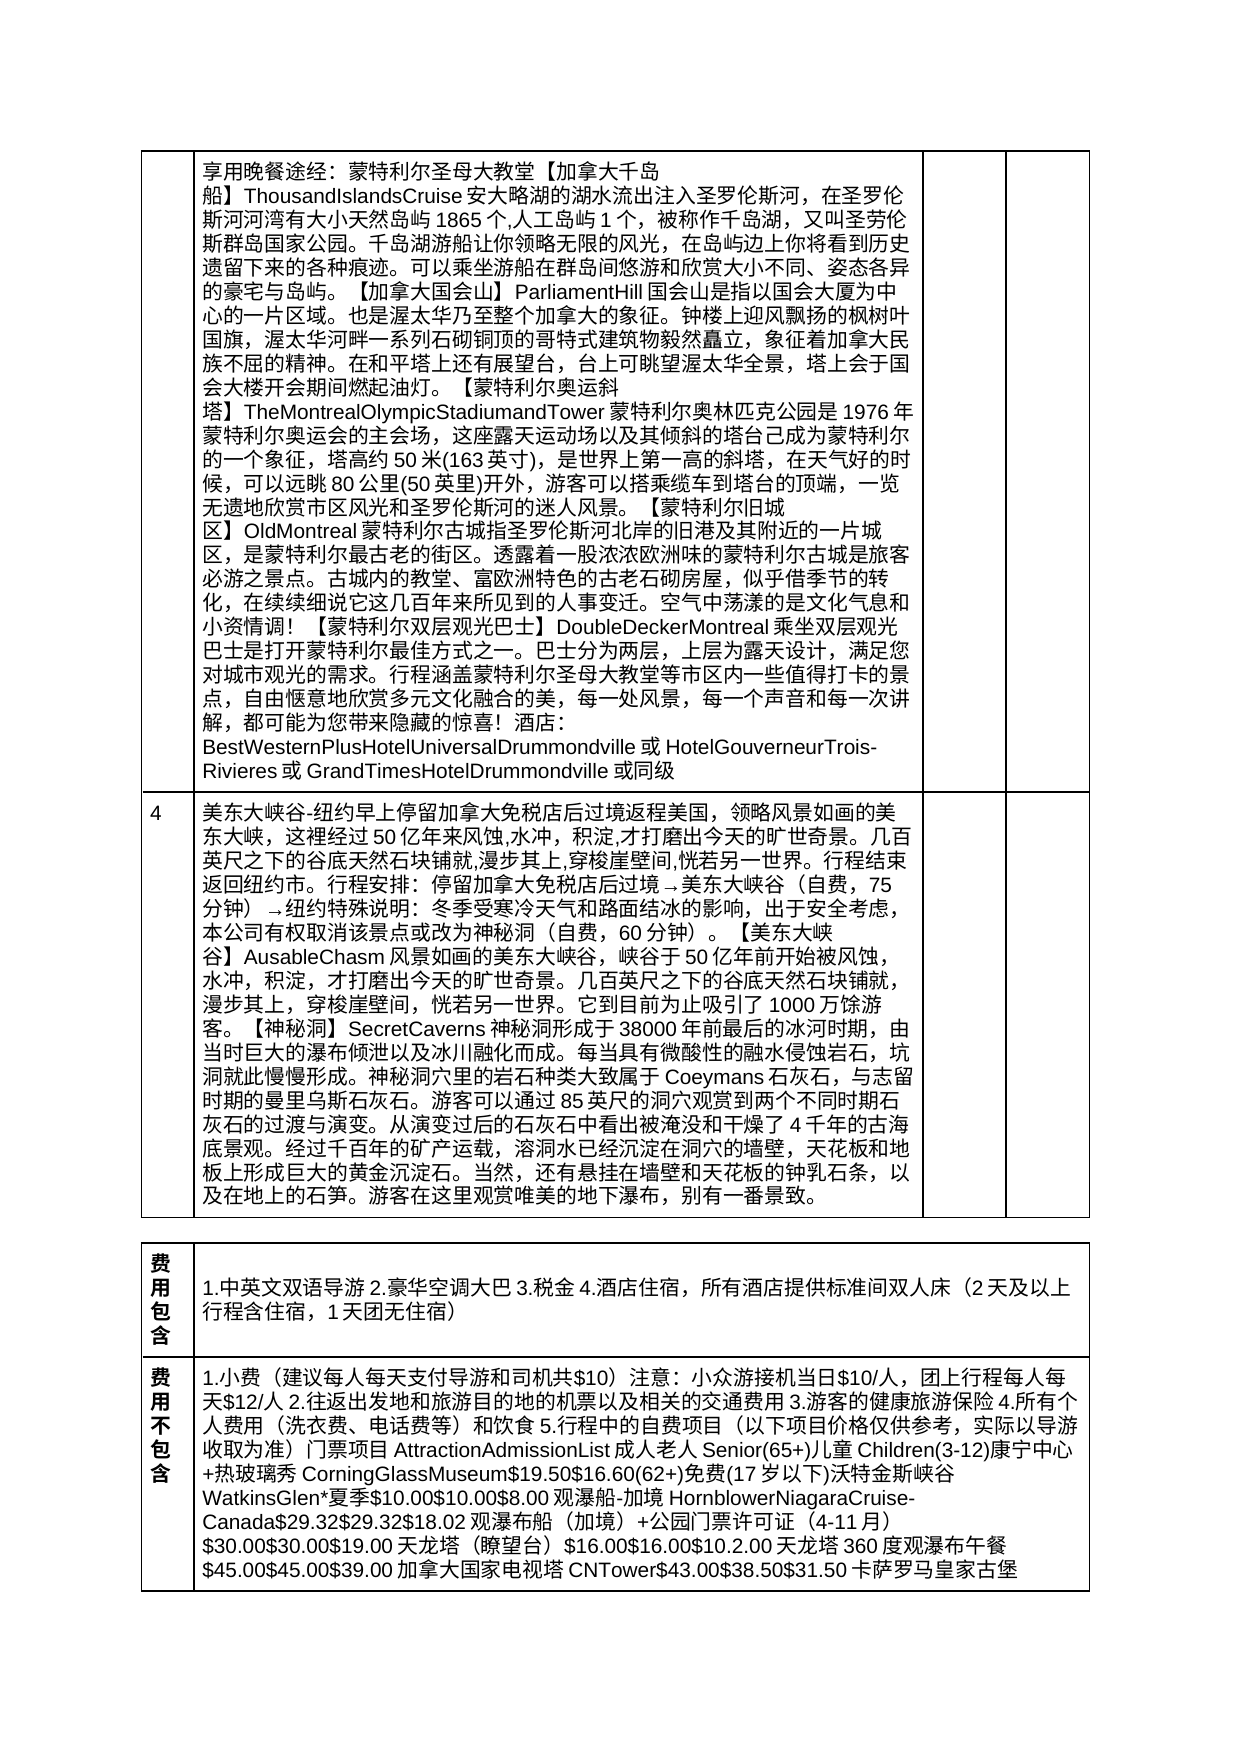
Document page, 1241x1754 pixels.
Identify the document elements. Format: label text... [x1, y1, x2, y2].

table_cell 4 [142, 792, 193, 1217]
table_header 费用包含 [142, 1244, 193, 1356]
table_cell [924, 793, 1005, 1217]
table_header 1.中英文双语导游2.豪华空调大巴3.税金4.酒店住宿，所有酒店提供标准间双人床（2天及以上行程含住宿，1天团无住宿） [195, 1244, 1089, 1356]
table_cell [1007, 793, 1089, 1217]
table_cell 费用不包含 [142, 1357, 193, 1590]
table_cell [924, 152, 1005, 791]
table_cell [195, 1358, 1089, 1590]
table_cell 3 [142, 152, 193, 791]
table_cell 美东大峡谷-纽约早上停留加拿大免税店后过境返程美国，领略风景如画的美东大峡，这裡经过50亿年来风蚀,水冲，积淀,才打磨出今天的旷世奇景。几百英尺之下的谷底天然石块铺就,漫步其上,穿梭崖壁间,恍若另一世界。行程结束返回纽约市。行程安排：停留加拿大免税店后过境→美东大峡谷（自费，75分钟）→纽约特殊说明：冬季受寒冷天气和路面结冰的影响，出于安全考虑，本公司有权取消该景点或改为神秘洞（自费，60分钟）。【美东大峡谷】AusableChasm风景如画的美东大峡谷，峡谷于50亿年前开始被风蚀，水冲，积淀，才打磨出今天的旷世奇景。几百英尺之下的谷底天然石块铺就，漫步其上，穿梭崖壁间，恍若另一世界。它到目前为止吸引了1000万馀游客。【神秘洞】SecretCaverns神秘洞形成于38000年前最后的冰河时期，由当时巨大的瀑布倾泄以及冰川融化而成。每当具有微酸性的融水侵蚀岩石，坑洞就此慢慢形成。神秘洞穴里的岩石种类大致属于Coeymans石灰石，与志留时期的曼里乌斯石灰石。游客可以通过85英尺的洞穴观赏到两个不同时期石灰石的过渡与演变。从演变过后的石灰石中看出被淹没和干燥了4千年的古海底景观。经过千百年的矿产运载，溶洞水已经沉淀在洞穴的墙壁，天花板和地板上形成巨大的黄金沉淀石。当然，还有悬挂在墙壁和天花板的钟乳石条，以及在地上的石笋。游客在这里观赏唯美的地下瀑布，别有一番景致。 [195, 793, 922, 1217]
table_cell [1007, 152, 1089, 791]
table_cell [195, 152, 922, 791]
